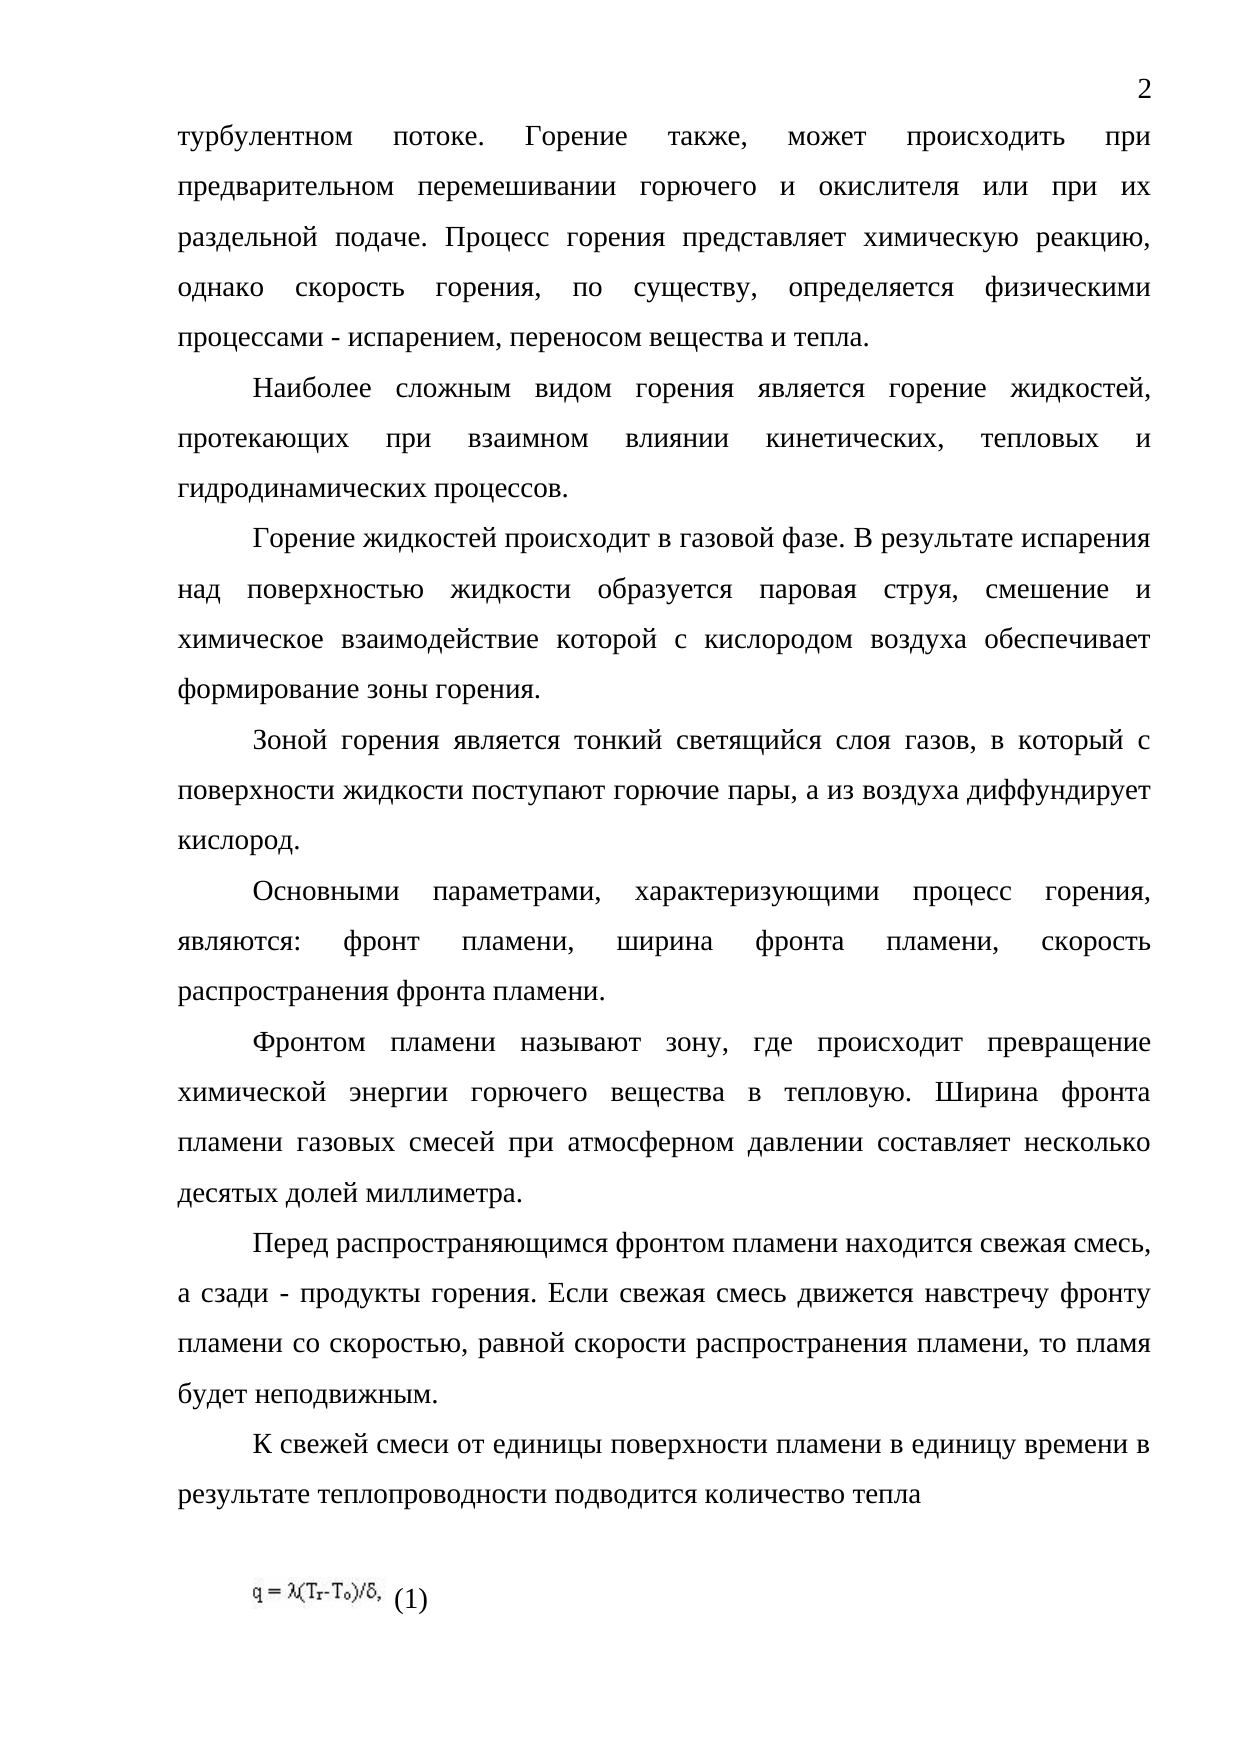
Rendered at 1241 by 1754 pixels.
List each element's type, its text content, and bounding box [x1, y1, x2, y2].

text (1) [177, 1577, 1152, 1615]
text Фронтом пламени называют зону, где происходит превращение химической энергии горючего вещества в тепловую. Ширина фронта пламени газовых смесей при атмосферном давлении составляет несколько десятых долей миллиметра. [177, 1024, 1152, 1208]
text Горение жидкостей происходит в газовой фазе. В результате испарения над поверхностью жидкости образуется паровая струя, смешение и химическое взаимодействие которой с кислородом воздуха обеспечивает формирование зоны горения. [177, 521, 1152, 705]
text Наиболее сложным видом горения является горение жидкостей, протекающих при взаимном влиянии кинетических, тепловых и гидродинамических процессов. [177, 370, 1152, 504]
picture [252, 1577, 387, 1609]
text К свежей смеcи от единицы поверхности пламени в единицу времени в результате теплопроводности подводится количество тепла [177, 1426, 1152, 1510]
text Зоной горения является тонкий светящийся слоя газов, в который с поверхности жидкости поступают горючие пары, а из воздуха диффундирует кислород. [177, 722, 1152, 856]
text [177, 118, 1152, 353]
text Основными параметрами, характеризующими процесс горения, являются: фронт пламени, ширина фронта пламени, скорость распространения фронта пламени. [177, 873, 1152, 1007]
text Перед распространяющимся фронтом пламени находится свежая смесь, а сзади - продукты горения. Если свежая смесь движется навстречу фронту пламени со скоростью, равной скорости распространения пламени, то пламя будет неподвижным. [177, 1225, 1152, 1409]
